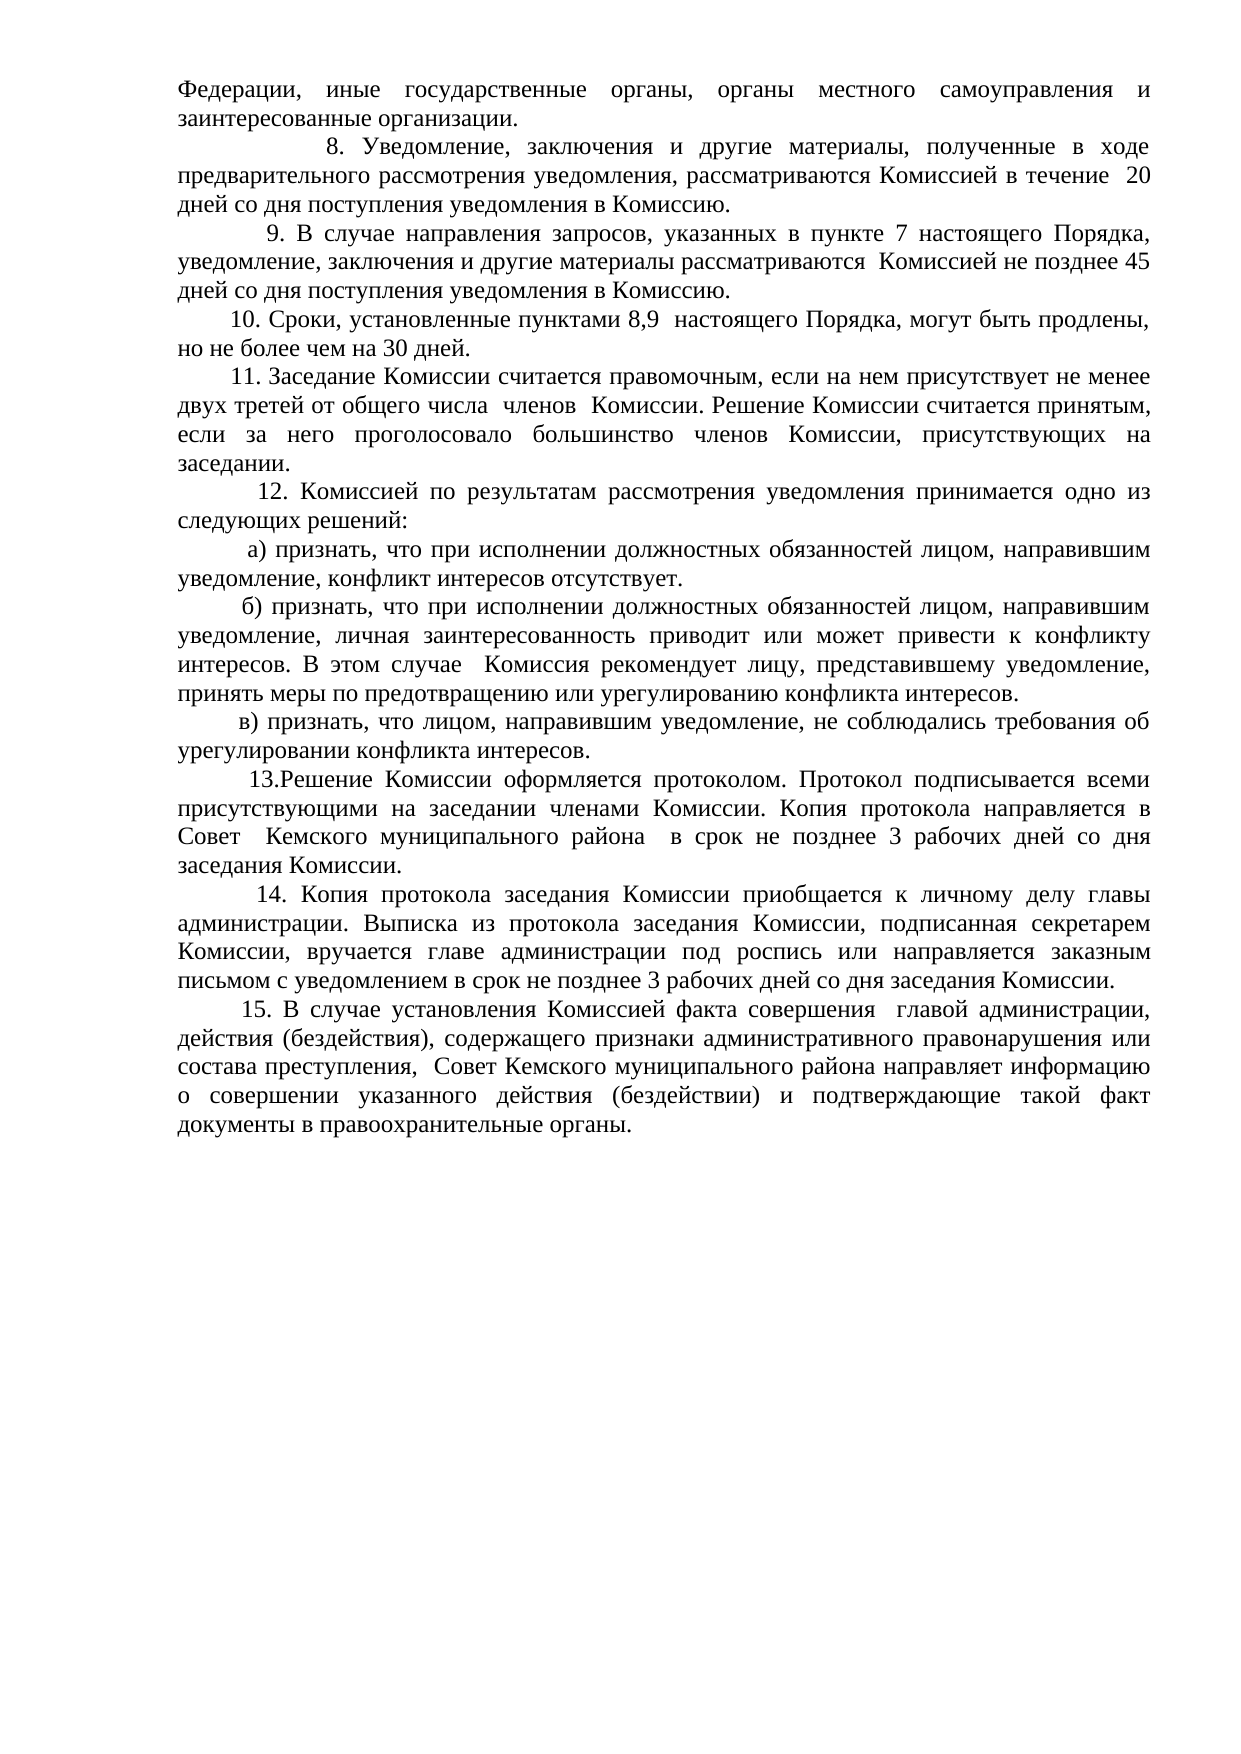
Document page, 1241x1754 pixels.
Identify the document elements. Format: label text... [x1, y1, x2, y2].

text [177, 74, 1152, 131]
text 12. Комиссией по результатам рассмотрения уведомления принимается одно из следующих решений: [177, 476, 1152, 534]
text 14. Копия протокола заседания Комиссии приобщается к личному делу главы администрации. Выписка из протокола заседания Комиссии, подписанная секретарем Комиссии, вручается главе администрации под роспись или направляется заказным письмом с уведомлением в срок не позднее 3 рабочих дней со дня заседания Комиссии. [177, 879, 1152, 994]
text а) признать, что при исполнении должностных обязанностей лицом, направившим уведомление, конфликт интересов отсутствует. [177, 534, 1152, 591]
text б) признать, что при исполнении должностных обязанностей лицом, направившим уведомление, личная заинтересованность приводит или может привести к конфликту интересов. В этом случае Комиссия рекомендует лицу, представившему уведомление, принять меры по предотвращению или урегулированию конфликта интересов. [177, 591, 1152, 706]
text 10. Сроки, установленные пунктами 8,9 настоящего Порядка, могут быть продлены, но не более чем на 30 дней. [177, 304, 1152, 361]
text 8. Уведомление, заключения и другие материалы, полученные в ходе предварительного рассмотрения уведомления, рассматриваются Комиссией в течение 20 дней со дня поступления уведомления в Комиссию. [177, 131, 1152, 218]
text 13.Решение Комиссии оформляется протоколом. Протокол подписывается всеми присутствующими на заседании членами Комиссии. Копия протокола направляется в Совет Кемского муниципального района в срок не позднее 3 рабочих дней со дня заседания Комиссии. [177, 764, 1152, 879]
text 15. В случае установления Комиссией факта совершения главой администрации, действия (бездействия), содержащего признаки административного правонарушения или состава преступления, Совет Кемского муниципального района направляет информацию о совершении указанного действия (бездействии) и подтверждающие такой факт документы в правоохранительные органы. [177, 994, 1152, 1138]
text 11. Заседание Комиссии считается правомочным, если на нем присутствует не менее двух третей от общего числа членов Комиссии. Решение Комиссии считается принятым, если за него проголосовало большинство членов Комиссии, присутствующих на заседании. [177, 361, 1152, 476]
text 9. В случае направления запросов, указанных в пункте 7 настоящего Порядка, уведомление, заключения и другие материалы рассматриваются Комиссией не позднее 45 дней со дня поступления уведомления в Комиссию. [177, 218, 1152, 304]
text в) признать, что лицом, направившим уведомление, не соблюдались требования об урегулировании конфликта интересов. [177, 706, 1152, 764]
